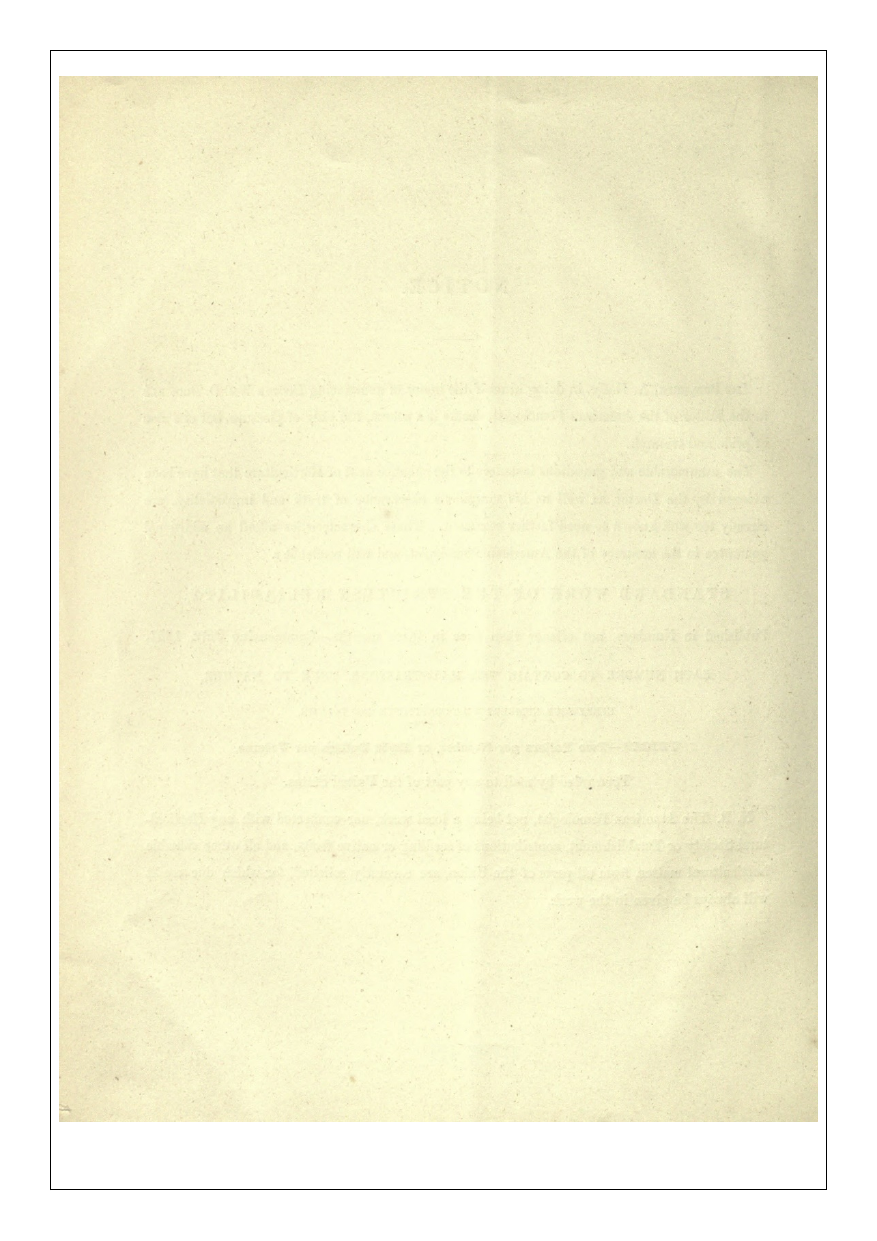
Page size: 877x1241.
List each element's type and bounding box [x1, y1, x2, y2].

picture [59, 76, 818, 1122]
